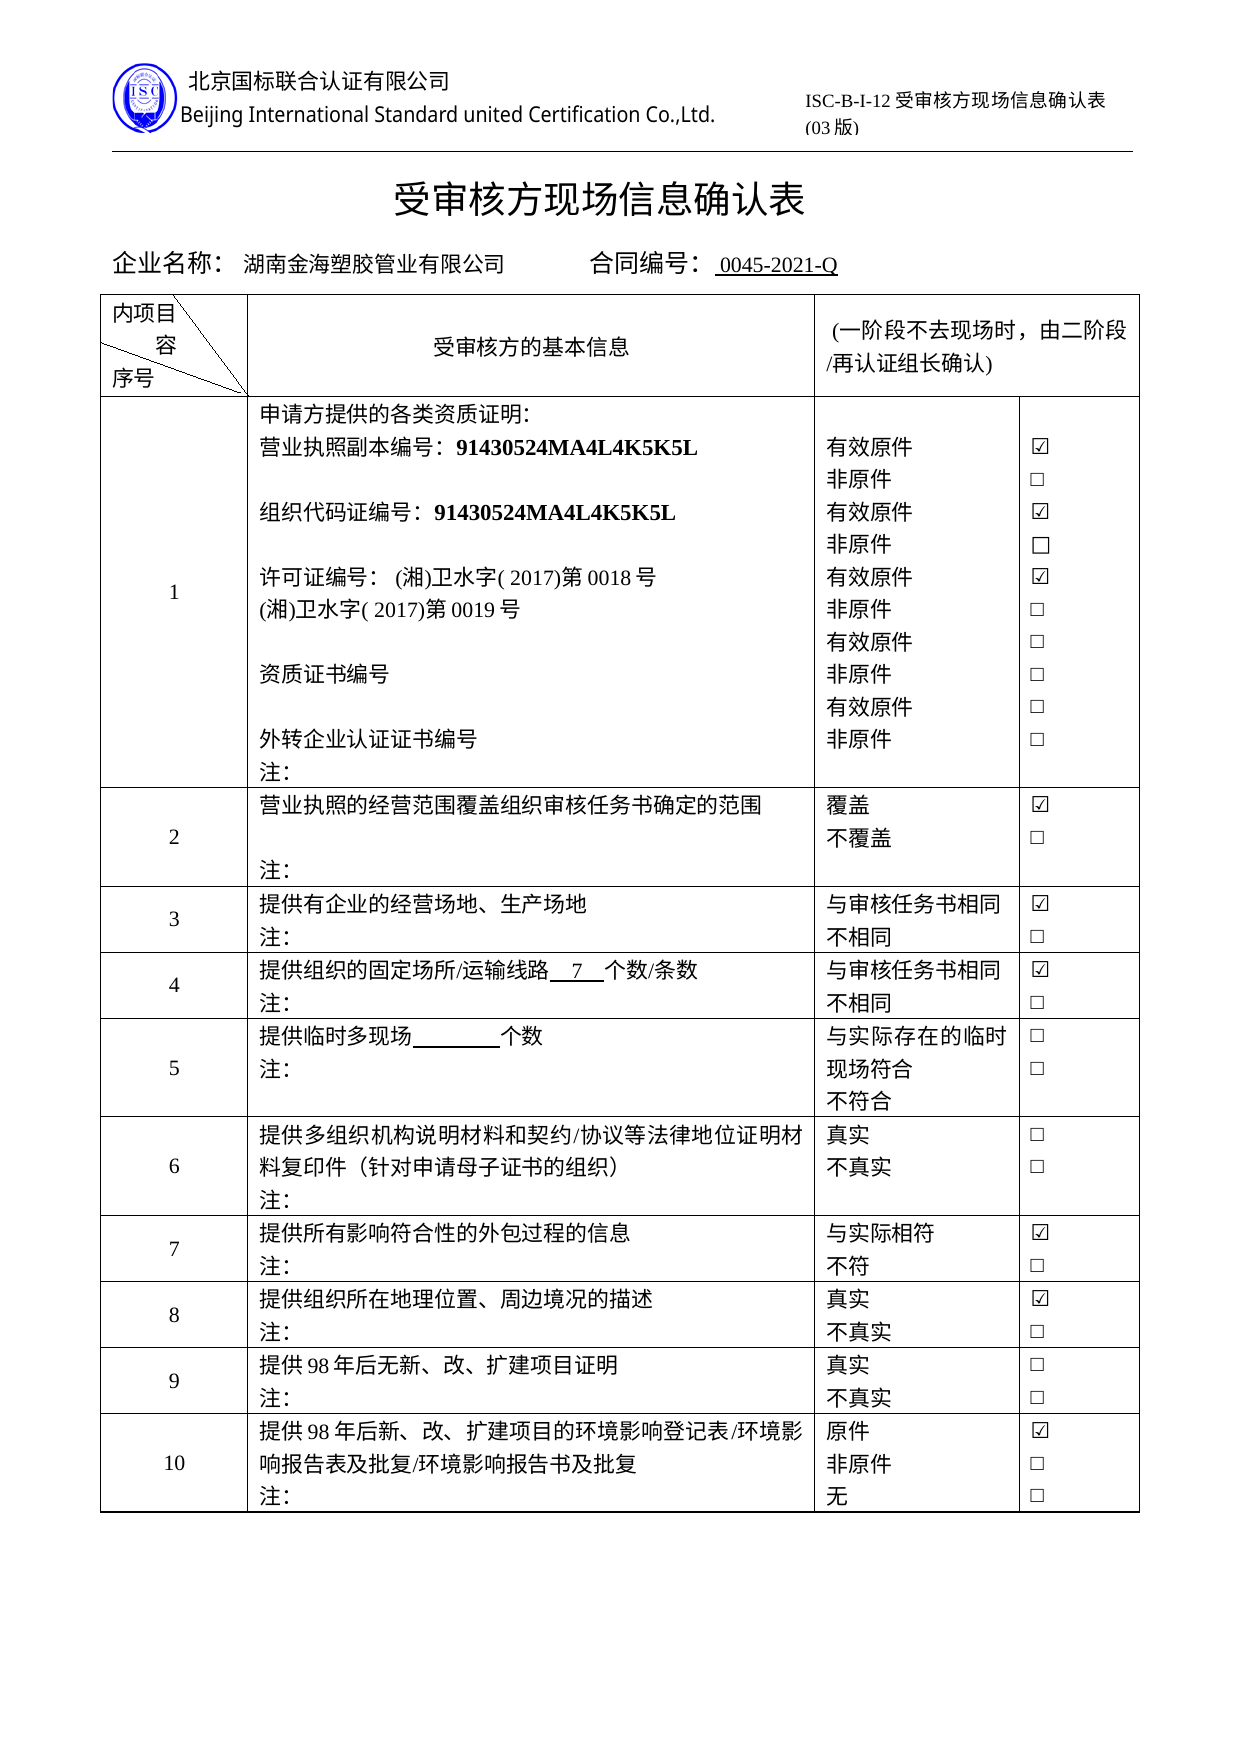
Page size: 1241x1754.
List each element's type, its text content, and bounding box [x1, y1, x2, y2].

table_cell 5 [101, 1019, 247, 1116]
table_cell ☑ □ [1020, 788, 1139, 886]
table_cell 与审核任务书相同 不相同 [815, 887, 1019, 952]
table_cell ☑ □ ☑ □ ☑ □ □ □ □ □ [1020, 397, 1139, 787]
table_cell 与实际相符 不符 [815, 1216, 1019, 1281]
table_cell 真实 不真实 [815, 1117, 1019, 1215]
table_cell ☑ □ [1020, 1282, 1139, 1347]
table_cell 8 [101, 1282, 247, 1347]
table_cell 提供98年后无新、改、扩建项目证明 注： [248, 1348, 814, 1413]
table_cell 营业执照的经营范围覆盖组织审核任务书确定的范围 注： [248, 788, 814, 886]
table_cell □ □ [1020, 1117, 1139, 1215]
table_cell 6 [101, 1117, 247, 1215]
text 企业名称： 湖南金海塑胶管业有限公司 合同编号： 0045-2021-Q [112, 229, 1128, 294]
table_cell 真实 不真实 [815, 1282, 1019, 1347]
table_cell 提供有企业的经营场地、生产场地 注： [248, 887, 814, 952]
table_cell 与实际存在的临时现场符合 不符合 [815, 1019, 1019, 1116]
picture [112, 63, 180, 132]
table_cell 原件 非原件 无 [815, 1414, 1019, 1511]
table_cell 10 [101, 1414, 247, 1511]
table_cell 提供所有影响符合性的外包过程的信息 注： [248, 1216, 814, 1281]
table_cell 提供98年后新、改、扩建项目的环境影响登记表/环境影响报告表及批复/环境影响报告书及批复 注： [248, 1414, 814, 1511]
text 受审核方现场信息确认表 [112, 164, 1128, 229]
table_cell 有效原件 非原件 有效原件 非原件 有效原件 非原件 有效原件 非原件 有效原件 非原件 [815, 397, 1019, 787]
table_cell 4 [101, 953, 247, 1018]
table_cell 提供组织所在地理位置、周边境况的描述 注： [248, 1282, 814, 1347]
table_cell 申请方提供的各类资质证明： 营业执照副本编号：91430524MA4L4K5K5L 组织代码证编号：91430524MA4L4K5K5L 许可证编号： (湘)卫水字( 2017)第0018号 (湘)卫水字( 2017)第0019号 资质证书编号 外转企业认证证书编号 注： [248, 397, 814, 787]
table_cell 与审核任务书相同 不相同 [815, 953, 1019, 1018]
table_cell 3 [101, 887, 247, 952]
table_header (一阶段不去现场时，由二阶段/再认证组长确认) [815, 295, 1139, 396]
table_cell □ □ [1020, 1019, 1139, 1116]
table_cell 提供临时多现场 个数 注： [248, 1019, 814, 1116]
table_cell □ □ [1020, 1348, 1139, 1413]
table_cell 真实 不真实 [815, 1348, 1019, 1413]
table_cell ☑ □ □ [1020, 1414, 1139, 1511]
table_cell 提供多组织机构说明材料和契约/协议等法律地位证明材料复印件（针对申请母子证书的组织） 注： [248, 1117, 814, 1215]
table_cell 提供组织的固定场所/运输线路 7 个数/条数 注： [248, 953, 814, 1018]
table_cell 1 [101, 397, 247, 787]
table_cell 7 [101, 1216, 247, 1281]
table_cell ☑ □ [1020, 953, 1139, 1018]
table_cell 9 [101, 1348, 247, 1413]
table_cell 2 [101, 788, 247, 886]
table_cell 覆盖 不覆盖 [815, 788, 1019, 886]
table_header 内项目 容 序号 [101, 295, 247, 396]
table_header 受审核方的基本信息 [248, 295, 814, 396]
table_cell ☑ □ [1020, 1216, 1139, 1281]
table_cell ☑ □ [1020, 887, 1139, 952]
